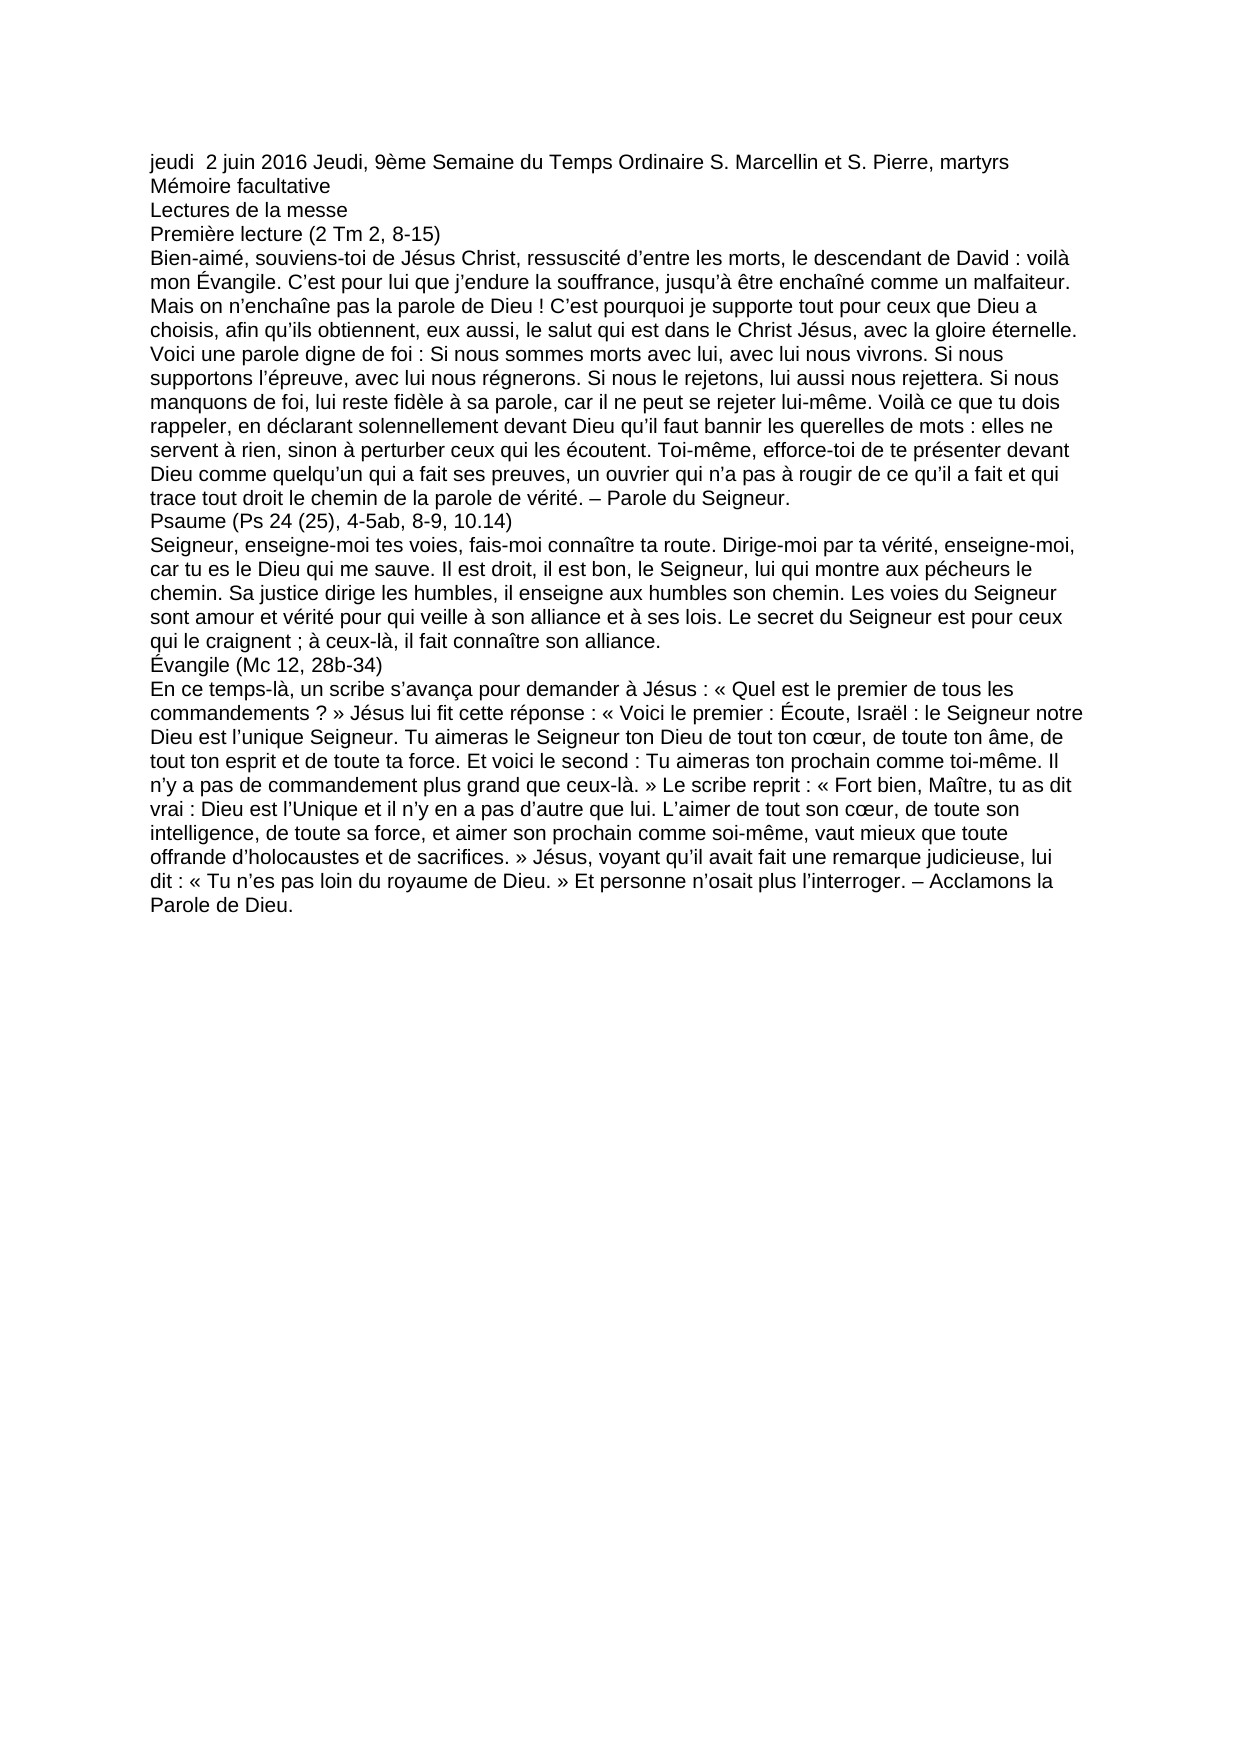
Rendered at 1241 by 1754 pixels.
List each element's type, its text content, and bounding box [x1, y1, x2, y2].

text Seigneur, enseigne-moi tes voies, fais-moi connaître ta route. Dirige-moi par ta vérité, enseigne-moi, car tu es le Dieu qui me sauve. Il est droit, il est bon, le Seigneur, lui qui montre aux pécheurs le chemin. Sa justice dirige les humbles, il enseigne aux humbles son chemin. Les voies du Seigneur sont amour et vérité pour qui veille à son alliance et à ses lois. Le secret du Seigneur est pour ceux qui le craignent ; à ceux-là, il fait connaître son alliance. [150, 533, 1090, 653]
text En ce temps-là, un scribe s’avança pour demander à Jésus : « Quel est le premier de tous les commandements ? » Jésus lui fit cette réponse : « Voici le premier : Écoute, Israël : le Seigneur notre Dieu est l’unique Seigneur. Tu aimeras le Seigneur ton Dieu de tout ton cœur, de toute ton âme, de tout ton esprit et de toute ta force. Et voici le second : Tu aimeras ton prochain comme toi-même. Il n’y a pas de commandement plus grand que ceux-là. » Le scribe reprit : « Fort bien, Maître, tu as dit vrai : Dieu est l’Unique et il n’y en a pas d’autre que lui. L’aimer de tout son cœur, de toute son intelligence, de toute sa force, et aimer son prochain comme soi-même, vaut mieux que toute offrande d’holocaustes et de sacrifices. » Jésus, voyant qu’il avait fait une remarque judicieuse, lui dit : « Tu n’es pas loin du royaume de Dieu. » Et personne n’osait plus l’interroger. – Acclamons la Parole de Dieu. [150, 677, 1090, 917]
text Bien-aimé, souviens-toi de Jésus Christ, ressuscité d’entre les morts, le descendant de David : voilà mon Évangile. C’est pour lui que j’endure la souffrance, jusqu’à être enchaîné comme un malfaiteur. Mais on n’enchaîne pas la parole de Dieu ! C’est pourquoi je supporte tout pour ceux que Dieu a choisis, afin qu’ils obtiennent, eux aussi, le salut qui est dans le Christ Jésus, avec la gloire éternelle. Voici une parole digne de foi : Si nous sommes morts avec lui, avec lui nous vivrons. Si nous supportons l’épreuve, avec lui nous régnerons. Si nous le rejetons, lui aussi nous rejettera. Si nous manquons de foi, lui reste fidèle à sa parole, car il ne peut se rejeter lui-même. Voilà ce que tu dois rappeler, en déclarant solennellement devant Dieu qu’il faut bannir les querelles de mots : elles ne servent à rien, sinon à perturber ceux qui les écoutent. Toi-même, efforce-toi de te présenter devant Dieu comme quelqu’un qui a fait ses preuves, un ouvrier qui n’a pas à rougir de ce qu’il a fait et qui trace tout droit le chemin de la parole de vérité. – Parole du Seigneur. [150, 246, 1090, 509]
